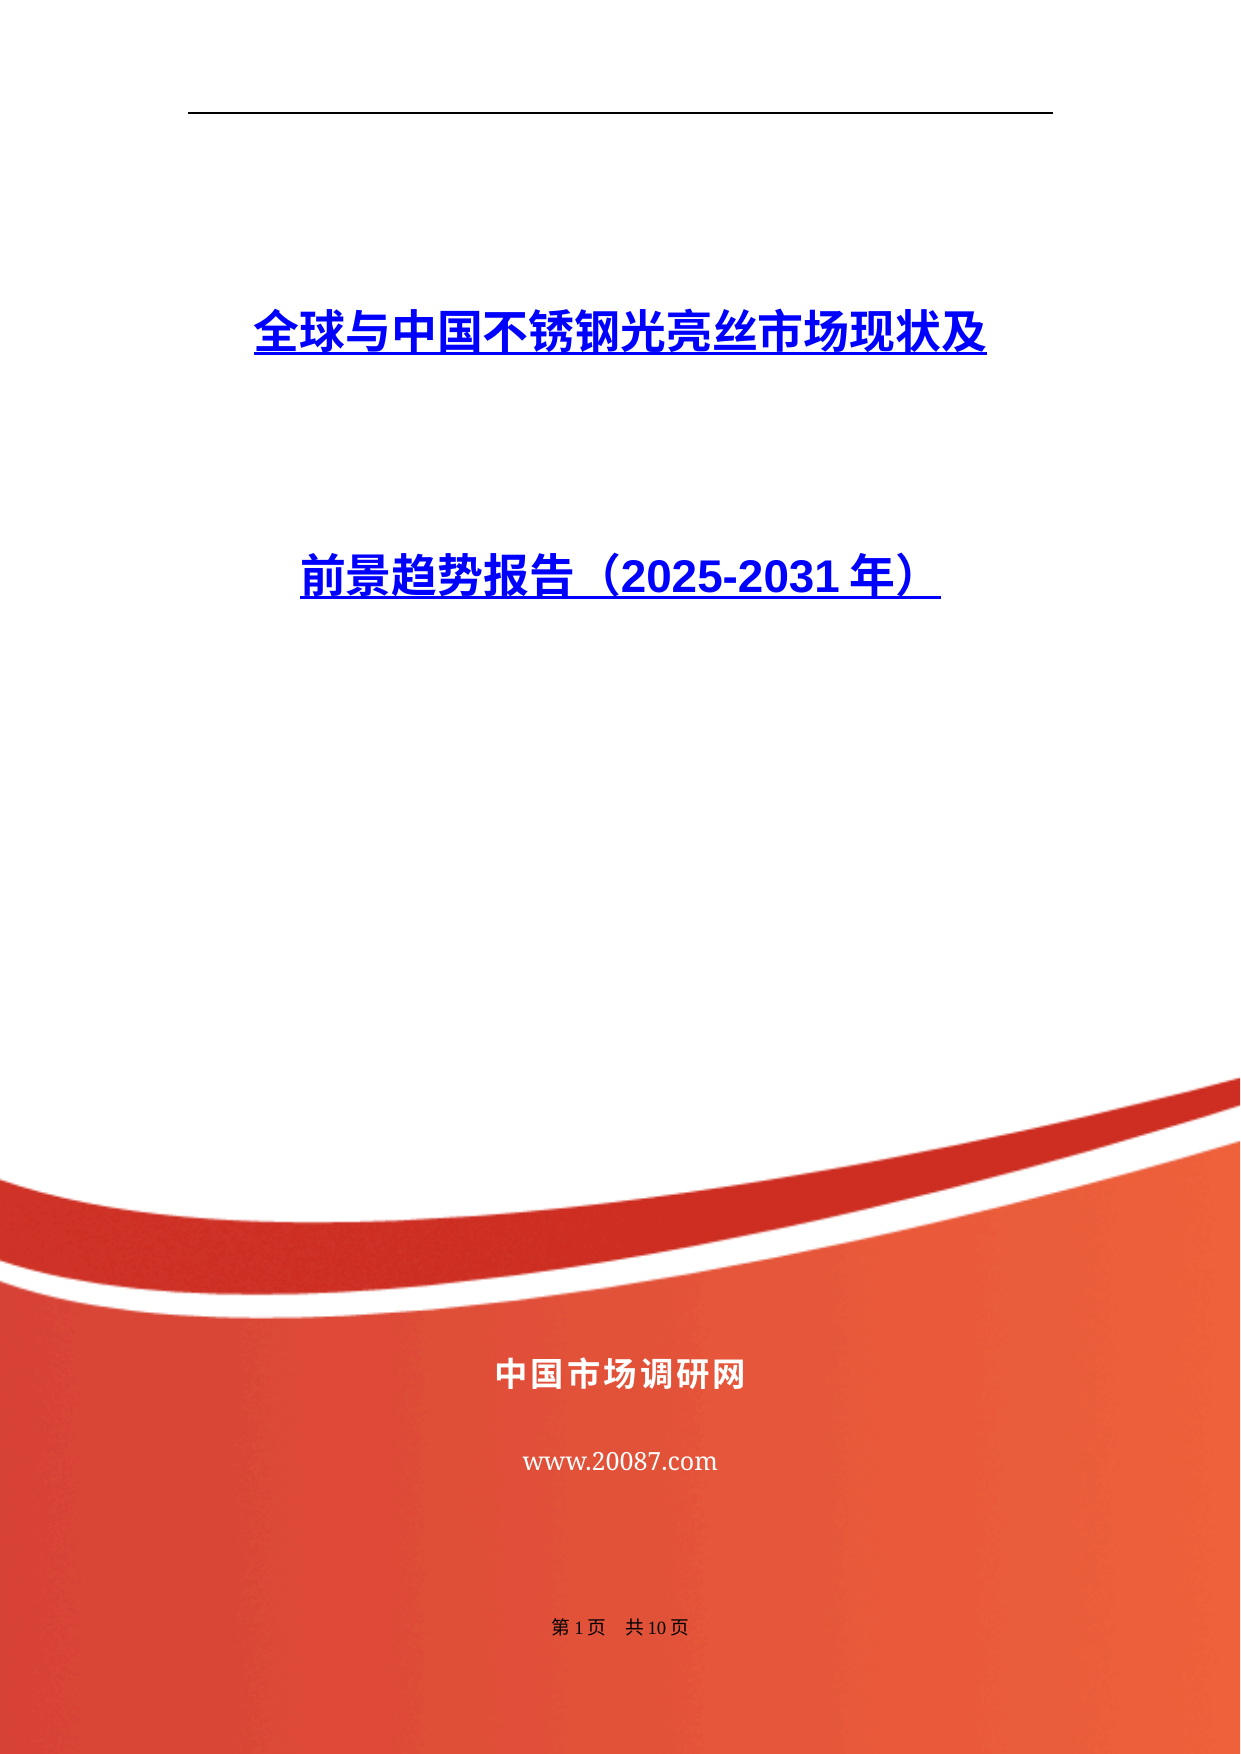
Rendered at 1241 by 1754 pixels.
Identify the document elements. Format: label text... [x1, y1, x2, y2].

text www.20087.com [187, 1428, 1053, 1493]
table_header 全球与中国不锈钢光亮丝市场现状及前景趋势报告（2025-2031年） [188, 207, 1053, 773]
subtitle 中国市场调研网 [187, 1339, 1053, 1404]
picture [0, 1006, 1241, 1754]
